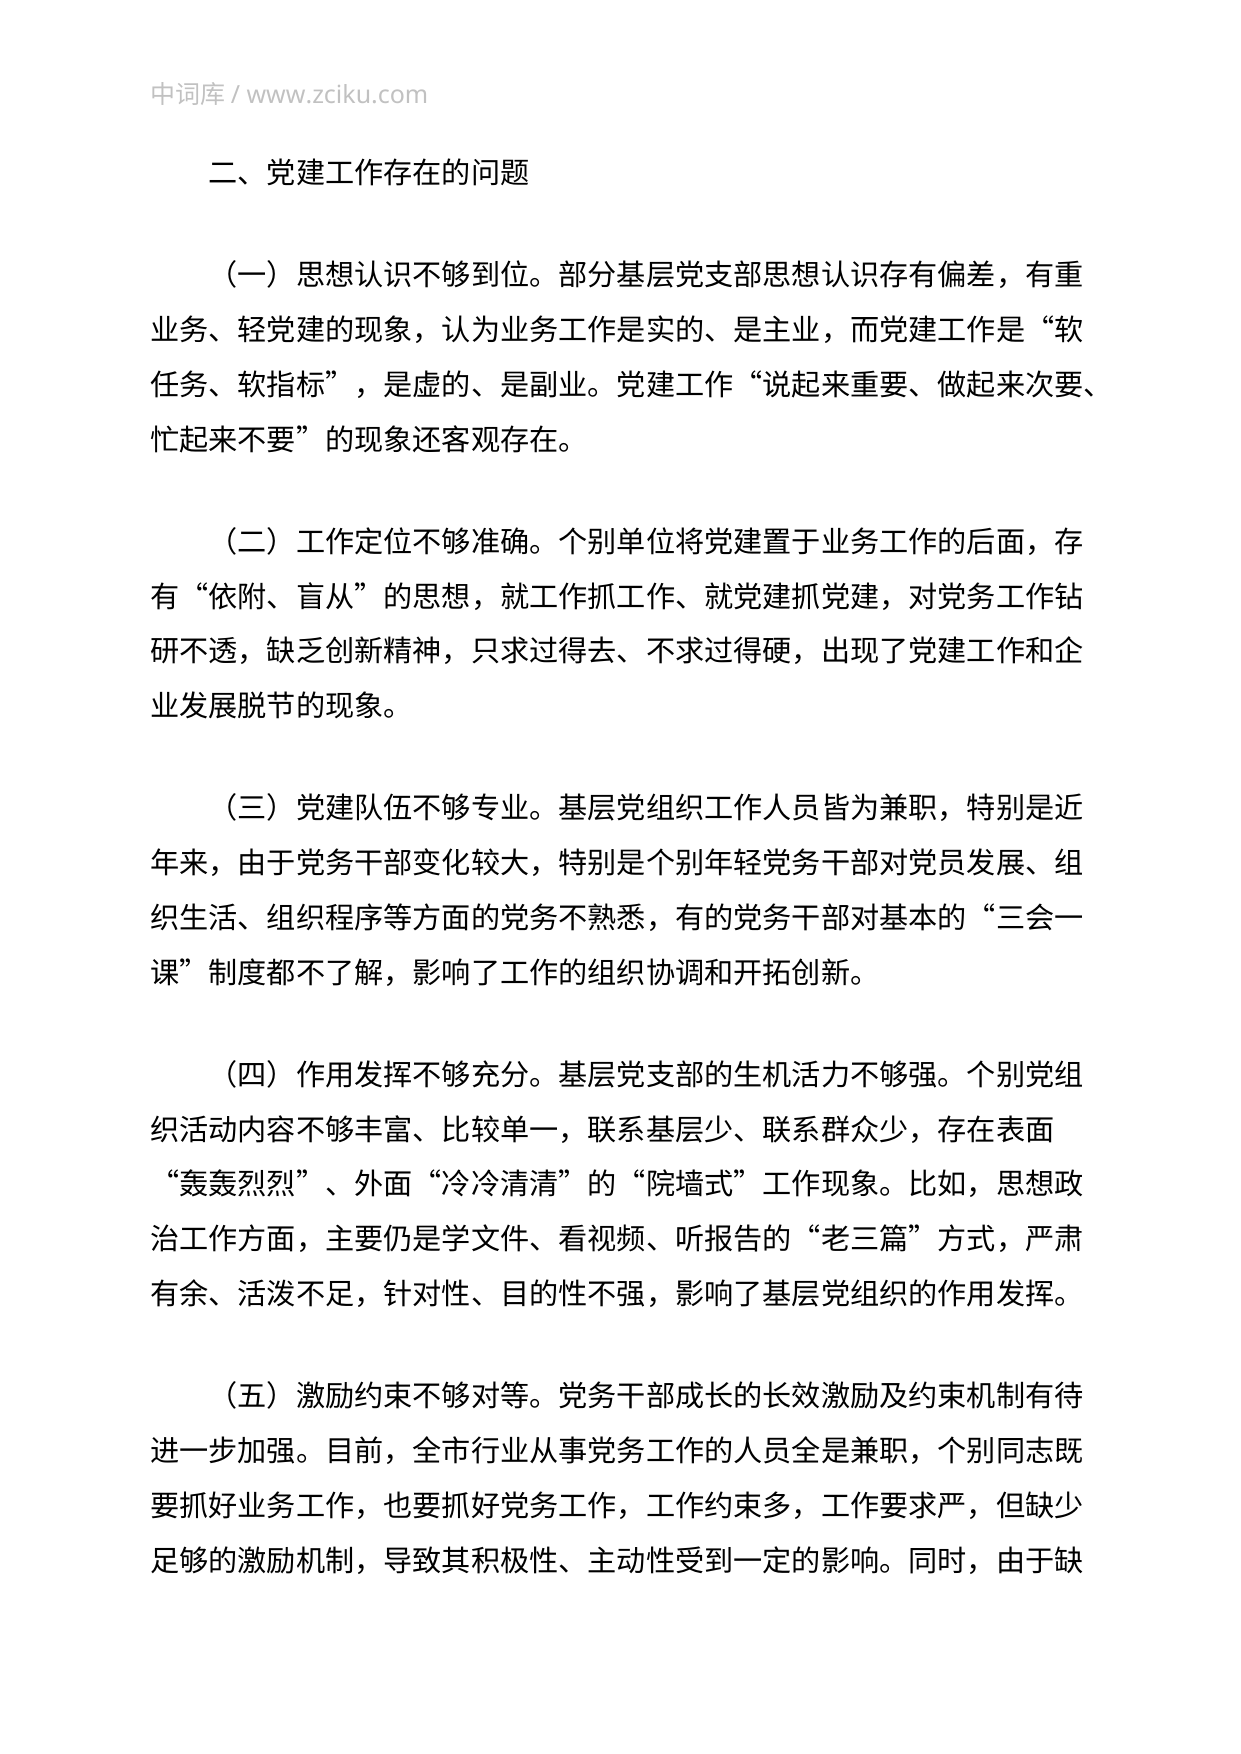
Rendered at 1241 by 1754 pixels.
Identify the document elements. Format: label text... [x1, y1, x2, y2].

text （二）工作定位不够准确。个别单位将党建置于业务工作的后面，存有“依附、盲从”的思想，就工作抓工作、就党建抓党建，对党务工作钻研不透，缺乏创新精神，只求过得去、不求过得硬，出现了党建工作和企业发展脱节的现象。 [150, 518, 1090, 725]
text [150, 1372, 1090, 1579]
text 二、党建工作存在的问题 [150, 150, 1090, 192]
text （三）党建队伍不够专业。基层党组织工作人员皆为兼职，特别是近年来，由于党务干部变化较大，特别是个别年轻党务干部对党员发展、组织生活、组织程序等方面的党务不熟悉，有的党务干部对基本的“三会一课”制度都不了解，影响了工作的组织协调和开拓创新。 [150, 785, 1090, 992]
text （四）作用发挥不够充分。基层党支部的生机活力不够强。个别党组织活动内容不够丰富、比较单一，联系基层少、联系群众少，存在表面“轰轰烈烈”、外面“冷冷清清”的“院墙式”工作现象。比如，思想政治工作方面，主要仍是学文件、看视频、听报告的“老三篇”方式，严肃有余、活泼不足，针对性、目的性不强，影响了基层党组织的作用发挥。 [150, 1051, 1090, 1313]
text （一）思想认识不够到位。部分基层党支部思想认识存有偏差，有重业务、轻党建的现象，认为业务工作是实的、是主业，而党建工作是“软任务、软指标”，是虚的、是副业。党建工作“说起来重要、做起来次要、忙起来不要”的现象还客观存在。 [150, 252, 1090, 459]
